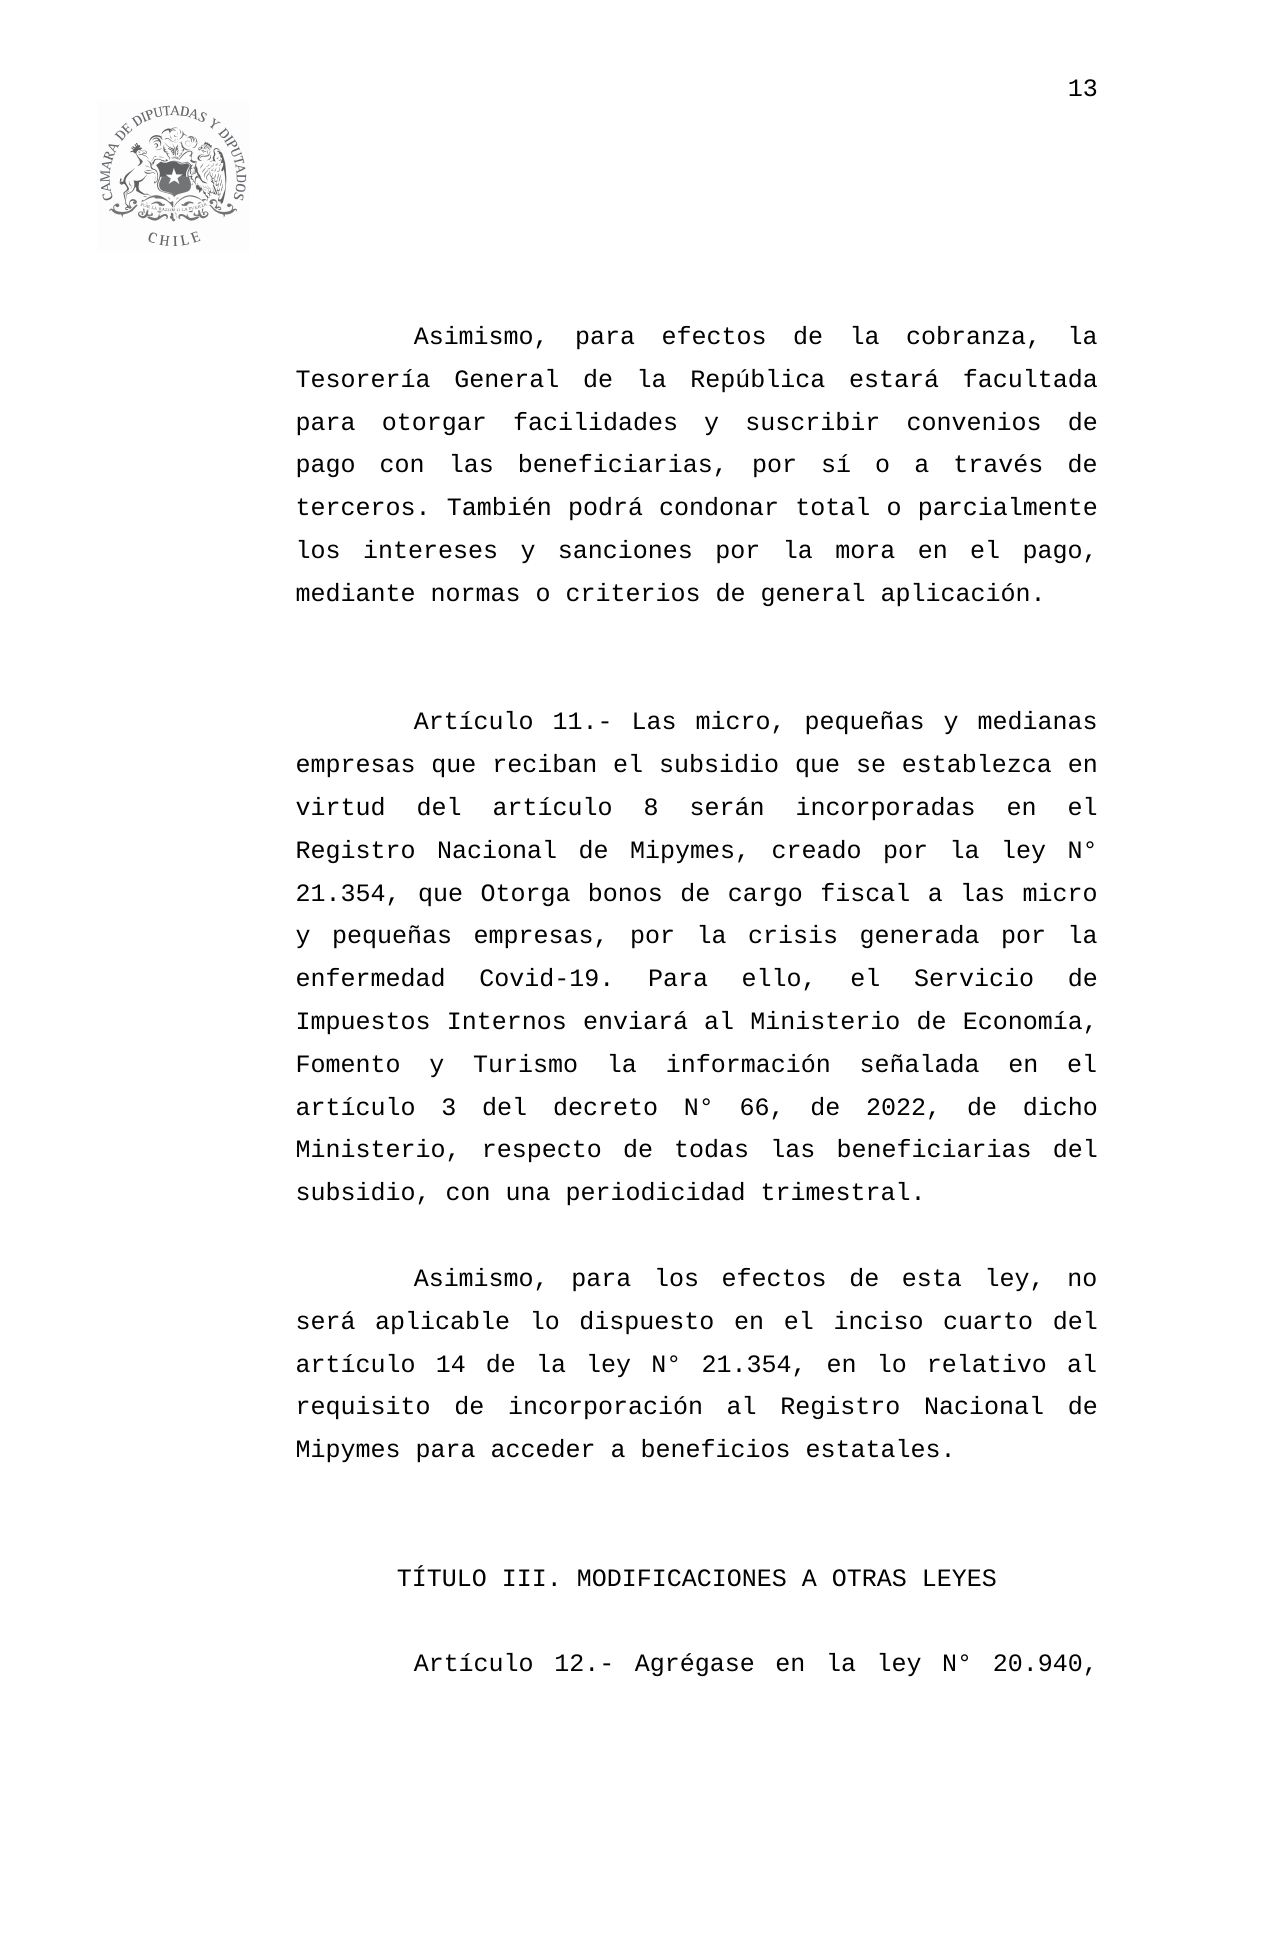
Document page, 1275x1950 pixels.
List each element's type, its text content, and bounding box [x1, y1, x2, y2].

picture [97, 101, 249, 252]
text TÍTULO III. MODIFICACIONES A OTRAS LEYES [295, 1565, 1098, 1593]
text Asimismo, para los efectos de esta ley, no será aplicable lo dispuesto en el inciso cuarto del artículo 14 de la ley N° 21.354, en lo relativo al requisito de incorporación al Registro Nacional de Mipymes para acceder a beneficios estatales. [295, 1265, 1098, 1465]
text Artículo 11.- Las micro, pequeñas y medianas empresas que reciban el subsidio que se establezca en virtud del artículo 8 serán incorporadas en el Registro Nacional de Mipymes, creado por la ley N° 21.354, que Otorga bonos de cargo fiscal a las micro y pequeñas empresas, por la crisis generada por la enfermedad Covid-19. Para ello, el Servicio de Impuestos Internos enviará al Ministerio de Economía, Fomento y Turismo la información señalada en el artículo 3 del decreto N° 66, de 2022, de dicho Ministerio, respecto de todas las beneficiarias del subsidio, con una periodicidad trimestral. [295, 709, 1098, 1208]
text Asimismo, para efectos de la cobranza, la Tesorería General de la República estará facultada para otorgar facilidades y suscribir convenios de pago con las beneficiarias, por sí o a través de terceros. También podrá condonar total o parcialmente los intereses y sanciones por la mora en el pago, mediante normas o criterios de general aplicación. [295, 323, 1098, 609]
text Artículo 12.- Agrégase en la ley N° 20.940, que Moderniza el Sistema de Relaciones Laborales, el siguiente artículo 10 bis: [295, 1651, 1098, 1679]
